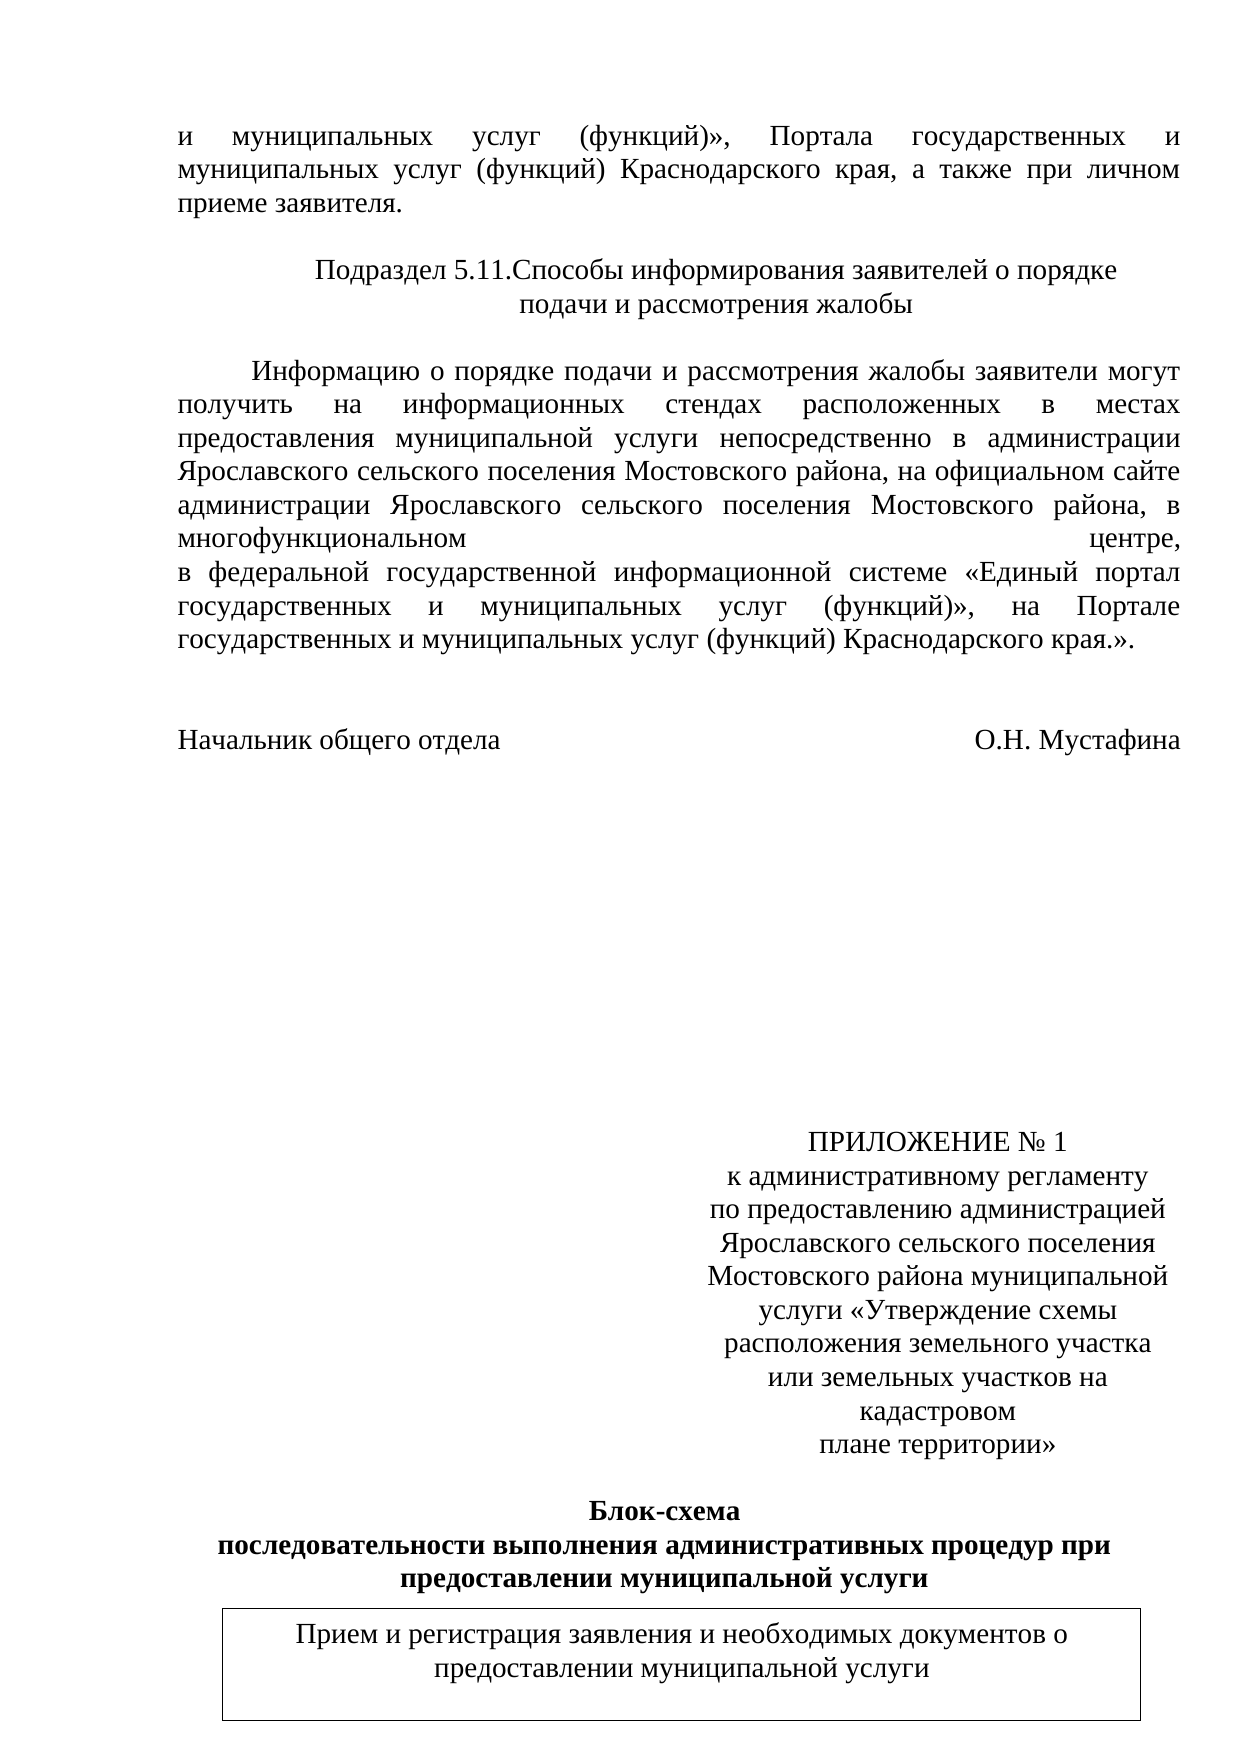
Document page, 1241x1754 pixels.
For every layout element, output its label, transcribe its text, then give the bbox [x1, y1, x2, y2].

text Мостовского района муниципальной [694, 1258, 1181, 1292]
text Подраздел 5.11.Способы информирования заявителей о порядке [177, 252, 1181, 286]
text Блок-схема [177, 1493, 1152, 1527]
text ПРИЛОЖЕНИЕ № 1 [694, 1124, 1181, 1158]
text Ярославского сельского поселения [694, 1225, 1181, 1258]
text последовательности выполнения административных процедур при предоставлении муниципальной услуги [177, 1527, 1152, 1594]
text плане территории» [694, 1426, 1181, 1460]
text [177, 118, 1181, 219]
text подачи и рассмотрения жалобы [177, 286, 1181, 319]
text расположения земельного участка [694, 1326, 1181, 1359]
text по предоставлению администрацией [694, 1191, 1181, 1225]
text Информацию о порядке подачи и рассмотрения жалобы заявители могут получить на информационных стендах расположенных в местах предоставления муниципальной услуги непосредственно в администрации Ярославского сельского поселения Мостовского района, на официальном сайте администрации Ярославского сельского поселения Мостовского района, в многофункциональном центре, в федеральной государственной информационной системе «Единый портал государственных и муниципальных услуг (функций)», на Портале государственных и муниципальных услуг (функций) Краснодарского края.». [177, 353, 1181, 655]
text Начальник общего отдела О.Н. Мустафина [177, 722, 1181, 755]
text услуги «Утверждение схемы [694, 1292, 1181, 1326]
text к административному регламенту [694, 1158, 1181, 1191]
text или земельных участков на кадастровом [694, 1359, 1181, 1426]
